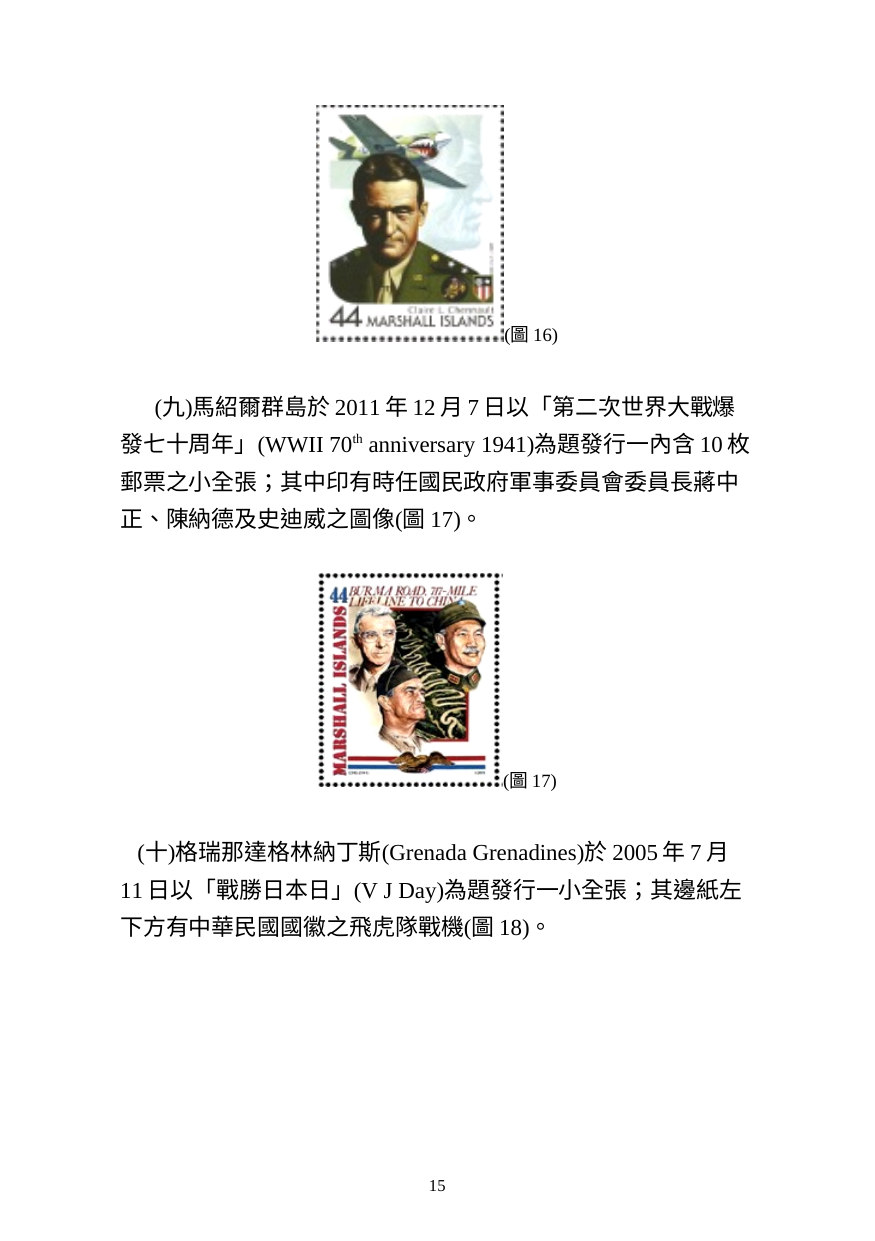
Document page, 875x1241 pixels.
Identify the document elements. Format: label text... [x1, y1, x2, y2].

text (九)馬紹爾群島於2011年12月7日以「第二次世界大戰爆發七十周年」(WWII 70th anniversary 1941)為題發行一內含10枚郵票之小全張；其中印有時任國民政府軍事委員會委員長蔣中正、陳納德及史迪威之圖像(圖17)。 [120, 384, 754, 534]
picture [317, 572, 503, 787]
text (圖16) [120, 105, 754, 347]
text (十)格瑞那達格林納丁斯(Grenada Grenadines)於2005年7月11日以「戰勝日本日」(V J Day)為題發行一小全張；其邊紙左下方有中華民國國徽之飛虎隊戰機(圖18)。 [120, 830, 754, 942]
